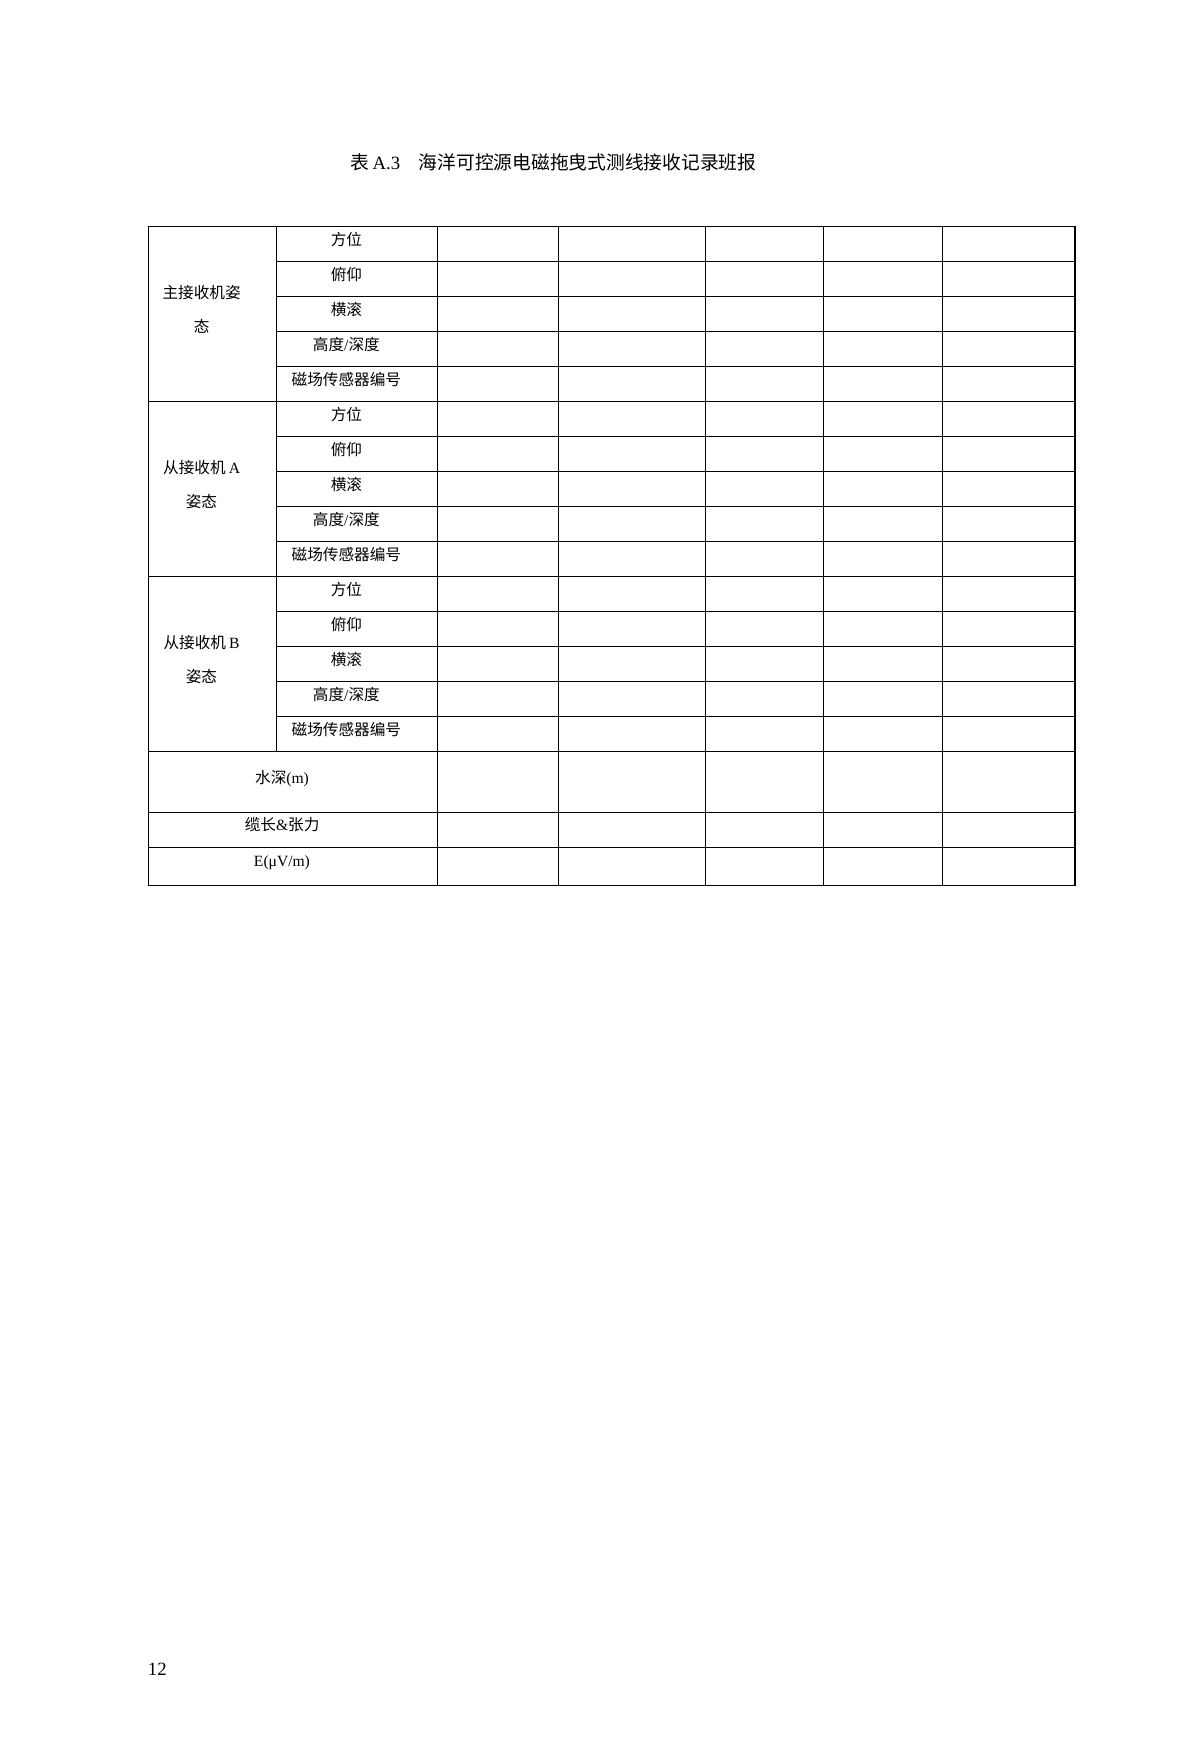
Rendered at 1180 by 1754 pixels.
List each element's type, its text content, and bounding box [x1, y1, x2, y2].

table_cell [943, 297, 1074, 331]
table_cell 方位 [277, 402, 437, 436]
table_cell [943, 542, 1074, 576]
table_cell 水深(m) [149, 752, 437, 812]
table_cell [438, 647, 558, 681]
table_cell [559, 577, 705, 611]
table_cell [824, 402, 942, 436]
table_cell [943, 612, 1074, 646]
table_cell [706, 612, 823, 646]
table_cell [706, 262, 823, 296]
table_cell 从接收机A姿态 [149, 402, 276, 576]
table_cell [824, 542, 942, 576]
table_cell [824, 848, 942, 885]
table_cell [943, 717, 1074, 751]
table_cell [824, 367, 942, 401]
table_cell [559, 367, 705, 401]
table_cell [438, 297, 558, 331]
table_cell 方位 [277, 577, 437, 611]
table_cell [824, 332, 942, 366]
table_cell [943, 367, 1074, 401]
table_cell [438, 332, 558, 366]
table_cell [943, 472, 1074, 506]
table_cell [559, 507, 705, 541]
table_cell [943, 647, 1074, 681]
table_cell 横滚 [277, 472, 437, 506]
table_cell 俯仰 [277, 612, 437, 646]
table_cell [943, 752, 1074, 812]
table_cell 磁场传感器编号 [277, 367, 437, 401]
table_cell 高度/深度 [277, 332, 437, 366]
table_cell [706, 367, 823, 401]
table_header [559, 227, 705, 261]
table_cell 高度/深度 [277, 507, 437, 541]
table_cell [824, 507, 942, 541]
table_cell [824, 717, 942, 751]
table_header [824, 227, 942, 261]
table_cell 横滚 [277, 297, 437, 331]
table_cell [438, 717, 558, 751]
table_cell [559, 612, 705, 646]
table_cell [559, 472, 705, 506]
table_cell [943, 682, 1074, 716]
table_cell E(μV/m) [149, 848, 437, 885]
table_header [943, 227, 1074, 261]
table_cell [943, 402, 1074, 436]
table_cell [438, 507, 558, 541]
table_cell [706, 752, 823, 812]
table_cell [824, 577, 942, 611]
table_cell [559, 813, 705, 847]
table_cell [438, 848, 558, 885]
table_cell [559, 542, 705, 576]
table_cell [438, 752, 558, 812]
table_cell [438, 402, 558, 436]
table_cell [706, 577, 823, 611]
table_cell [824, 472, 942, 506]
table_cell [943, 332, 1074, 366]
table_cell [438, 367, 558, 401]
table_cell 磁场传感器编号 [277, 717, 437, 751]
table_cell [706, 332, 823, 366]
table_cell [706, 437, 823, 471]
table_cell [943, 507, 1074, 541]
table_header [438, 227, 558, 261]
table_cell 缆长&张力 [149, 813, 437, 847]
table_cell [824, 647, 942, 681]
table_cell 俯仰 [277, 262, 437, 296]
table_cell [438, 612, 558, 646]
table_cell 从接收机B姿态 [149, 577, 276, 751]
table_cell [706, 542, 823, 576]
table_cell [943, 577, 1074, 611]
table_header 主接收机姿态 [149, 227, 276, 401]
table_cell [706, 813, 823, 847]
table_cell [824, 752, 942, 812]
table_header [706, 227, 823, 261]
table_cell [438, 542, 558, 576]
table_cell [943, 437, 1074, 471]
table_cell 磁场传感器编号 [277, 542, 437, 576]
table_cell [706, 682, 823, 716]
table_header 方位 [277, 227, 437, 261]
table_cell [559, 437, 705, 471]
table_cell [824, 682, 942, 716]
table_cell [438, 262, 558, 296]
table_cell [706, 297, 823, 331]
table_cell [559, 262, 705, 296]
table_cell 俯仰 [277, 437, 437, 471]
table_cell [824, 262, 942, 296]
table_cell [559, 752, 705, 812]
table_cell [824, 813, 942, 847]
table_cell [559, 402, 705, 436]
table_cell [559, 682, 705, 716]
table_cell [706, 507, 823, 541]
table_cell 高度/深度 [277, 682, 437, 716]
table_cell [943, 262, 1074, 296]
table_cell [943, 813, 1074, 847]
table_cell [706, 848, 823, 885]
table_cell [943, 848, 1074, 885]
table_cell [706, 472, 823, 506]
table_cell [824, 612, 942, 646]
table_cell [438, 437, 558, 471]
table_cell [438, 813, 558, 847]
table_cell [559, 717, 705, 751]
table_cell [438, 472, 558, 506]
table_cell [706, 402, 823, 436]
table_cell [559, 848, 705, 885]
table_cell 横滚 [277, 647, 437, 681]
table_cell [559, 332, 705, 366]
table_cell [438, 682, 558, 716]
table_cell [706, 647, 823, 681]
table_cell [824, 437, 942, 471]
table_cell [824, 297, 942, 331]
table_cell [438, 577, 558, 611]
table_cell [559, 647, 705, 681]
table_cell [559, 297, 705, 331]
text 表A.3 海洋可控源电磁拖曳式测线接收记录班报 [148, 148, 958, 175]
table_cell [706, 717, 823, 751]
